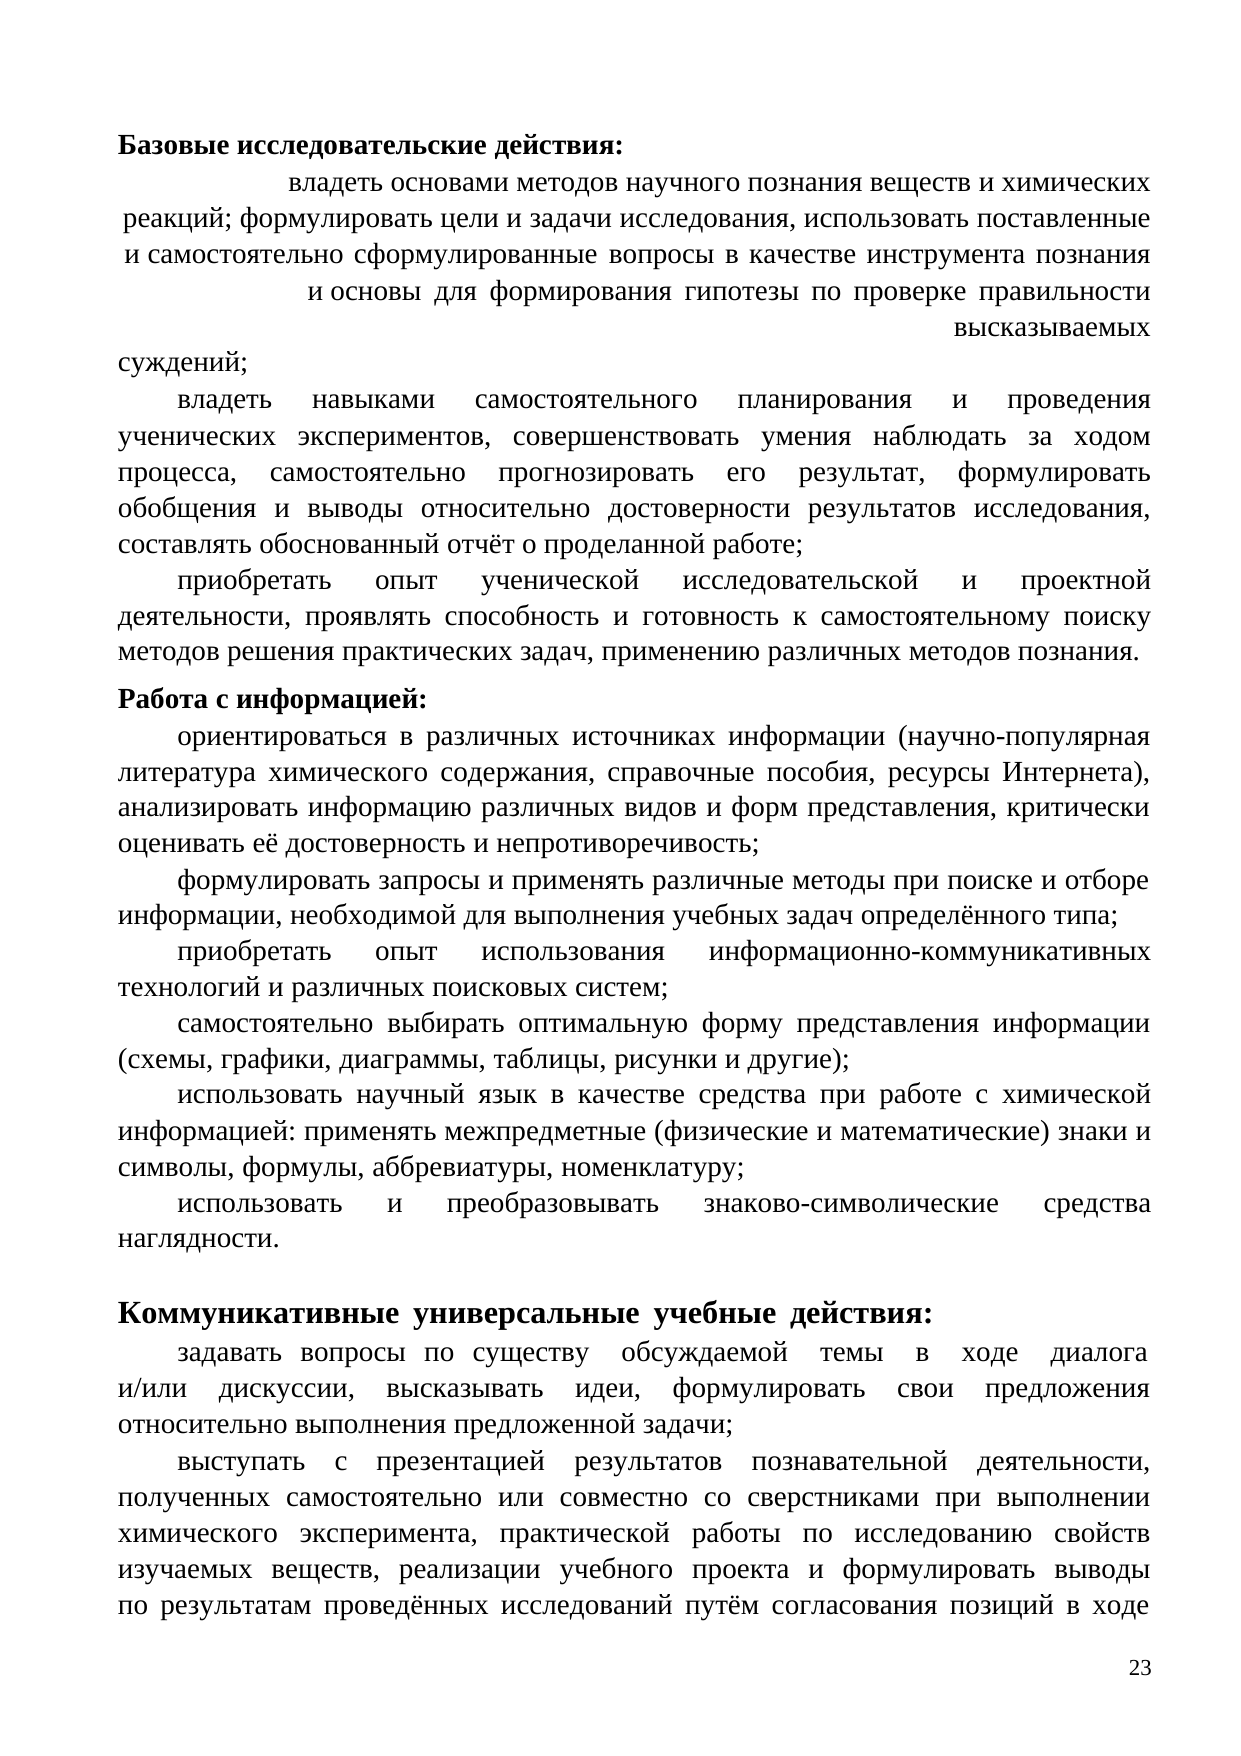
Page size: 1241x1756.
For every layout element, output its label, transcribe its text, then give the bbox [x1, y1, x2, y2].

text приобретать опыт использования информационно-коммуникативных технологий и различных поисковых систем; [118, 933, 1151, 1002]
text самостоятельно выбирать оптимальную форму представления информации (схемы, графики, диаграммы, таблицы, рисунки и другие); [118, 1005, 1151, 1074]
text суждений; [118, 345, 1163, 378]
subtitle Коммуникативные универсальные учебные действия: [118, 1293, 1163, 1330]
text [118, 1443, 1150, 1621]
text владеть навыками самостоятельного планирования и проведения ученических экспериментов, совершенствовать умения наблюдать за ходом процесса, самостоятельно прогнозировать его результат, формулировать обобщения и выводы относительно достоверности результатов исследования, составлять обоснованный отчёт о проделанной работе; [118, 382, 1151, 560]
text владеть основами методов научного познания веществ и химических реакций; формулировать цели и задачи исследования, использовать поставленные и самостоятельно сформулированные вопросы в качестве инструмента познания и основы для формирования гипотезы по проверке правильности высказываемых [118, 164, 1150, 342]
text использовать и преобразовывать знаково-символические средства наглядности. [118, 1185, 1151, 1254]
text использовать научный язык в качестве средства при работе с химической информацией: применять межпредметные (физические и математические) знаки и символы, формулы, аббревиатуры, номенклатуру; [118, 1076, 1152, 1182]
text задавать вопросы по существу обсуждаемой темы в ходе диалога и/или дискуссии, высказывать идеи, формулировать свои предложения относительно выполнения предложенной задачи; [118, 1334, 1150, 1440]
subtitle Базовые исследовательские действия: [118, 127, 1163, 161]
subtitle Работа с информацией: [118, 682, 1163, 715]
text формулировать запросы и применять различные методы при поиске и отборе информации, необходимой для выполнения учебных задач определённого типа; [118, 862, 1150, 931]
text приобретать опыт ученической исследовательской и проектной деятельности, проявлять способность и готовность к самостоятельному поиску методов решения практических задач, применению различных методов познания. [118, 562, 1152, 667]
text ориентироваться в различных источниках информации (научно-популярная литература химического содержания, справочные пособия, ресурсы Интернета), анализировать информацию различных видов и форм представления, критически оценивать её достоверность и непротиворечивость; [118, 718, 1151, 858]
